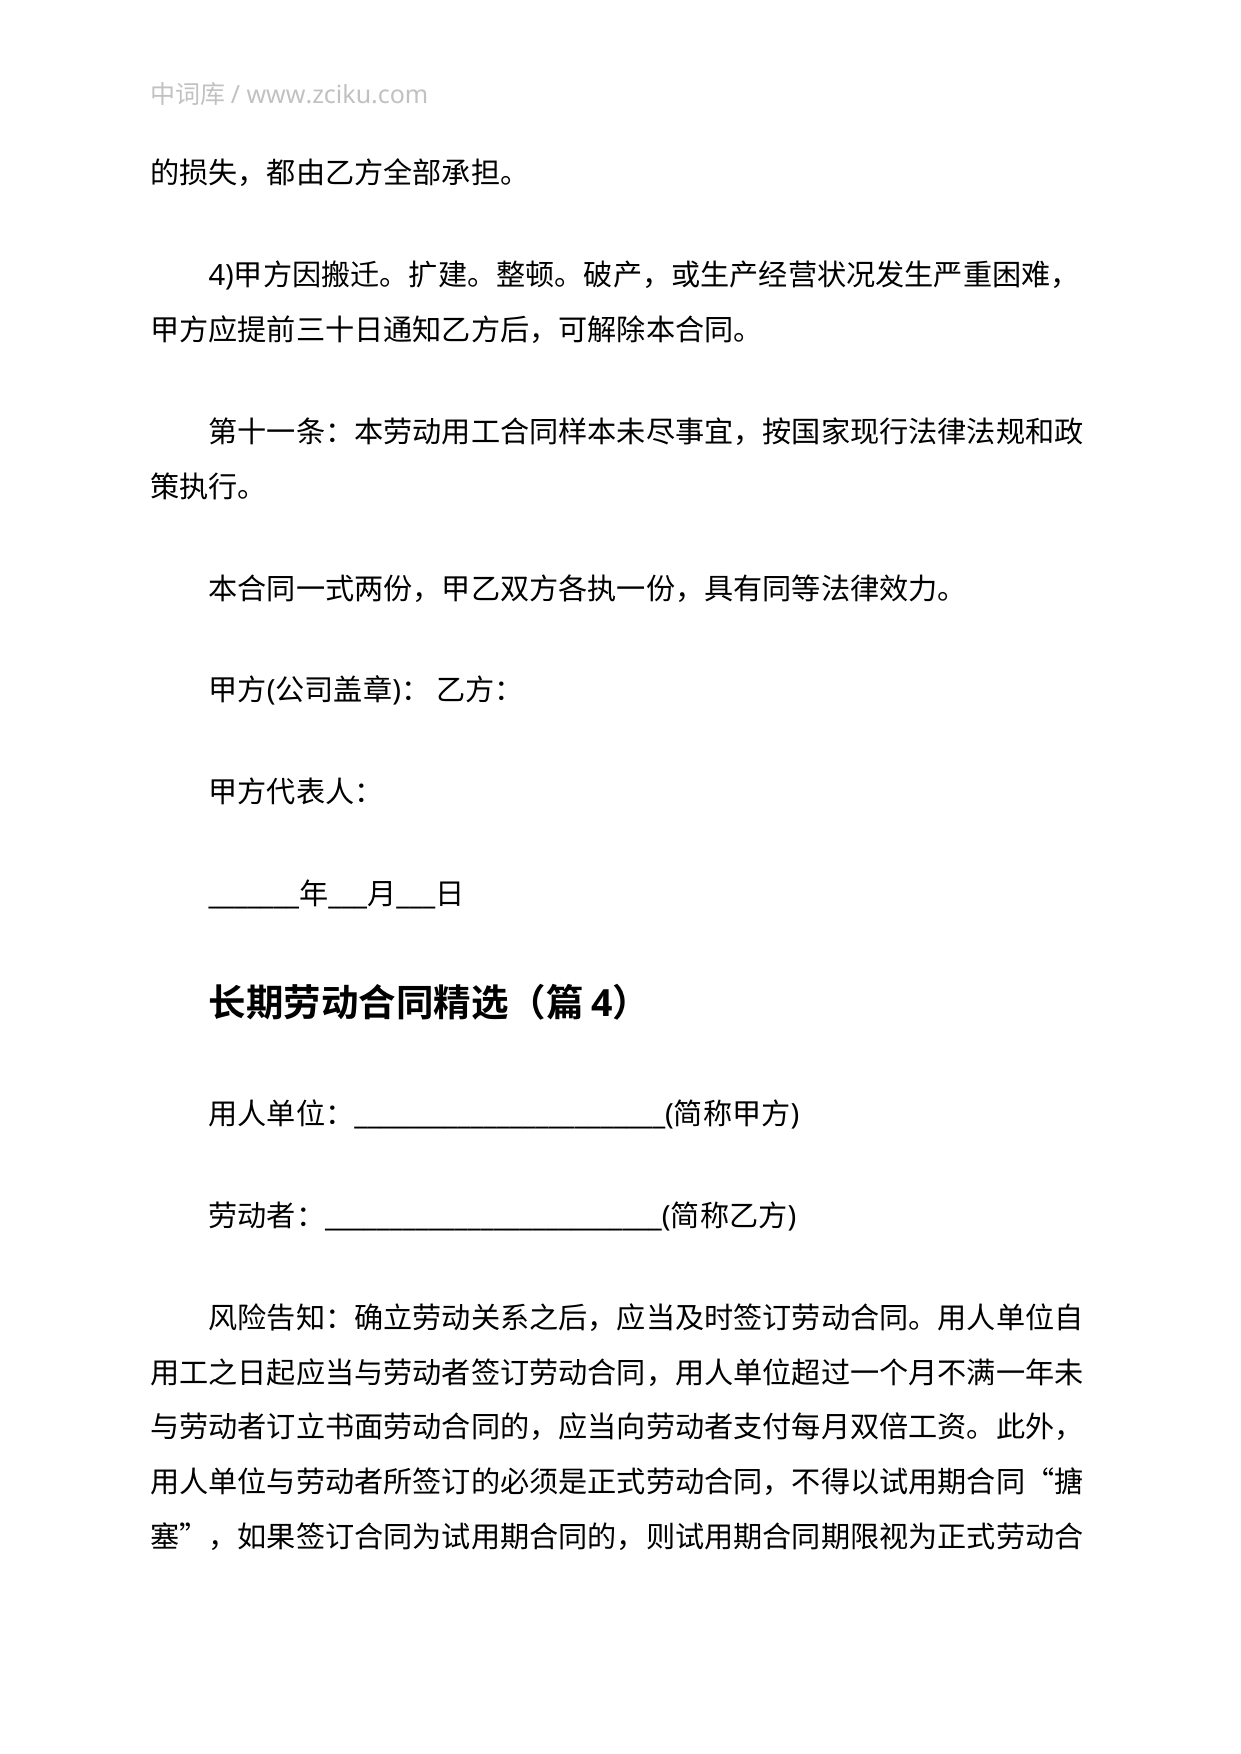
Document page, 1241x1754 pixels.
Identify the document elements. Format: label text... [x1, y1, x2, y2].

text 第十一条：本劳动用工合同样本未尽事宜，按国家现行法律法规和政策执行。 [150, 408, 1090, 506]
text 4)甲方因搬迁。扩建。整顿。破产，或生产经营状况发生严重困难，甲方应提前三十日通知乙方后，可解除本合同。 [150, 252, 1090, 349]
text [150, 1294, 1090, 1556]
text 甲方(公司盖章)： 乙方： [150, 667, 1090, 709]
text 本合同一式两份，甲乙双方各执一份，具有同等法律效力。 [150, 565, 1090, 607]
text _______年___月___日 [150, 871, 1090, 913]
text 长期劳动合同精选（篇4） [150, 973, 1090, 1027]
text 用人单位：________________________(简称甲方) [150, 1090, 1090, 1133]
text 甲方代表人： [150, 769, 1090, 811]
text 劳动者：__________________________(简称乙方) [150, 1192, 1090, 1235]
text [150, 150, 1090, 192]
